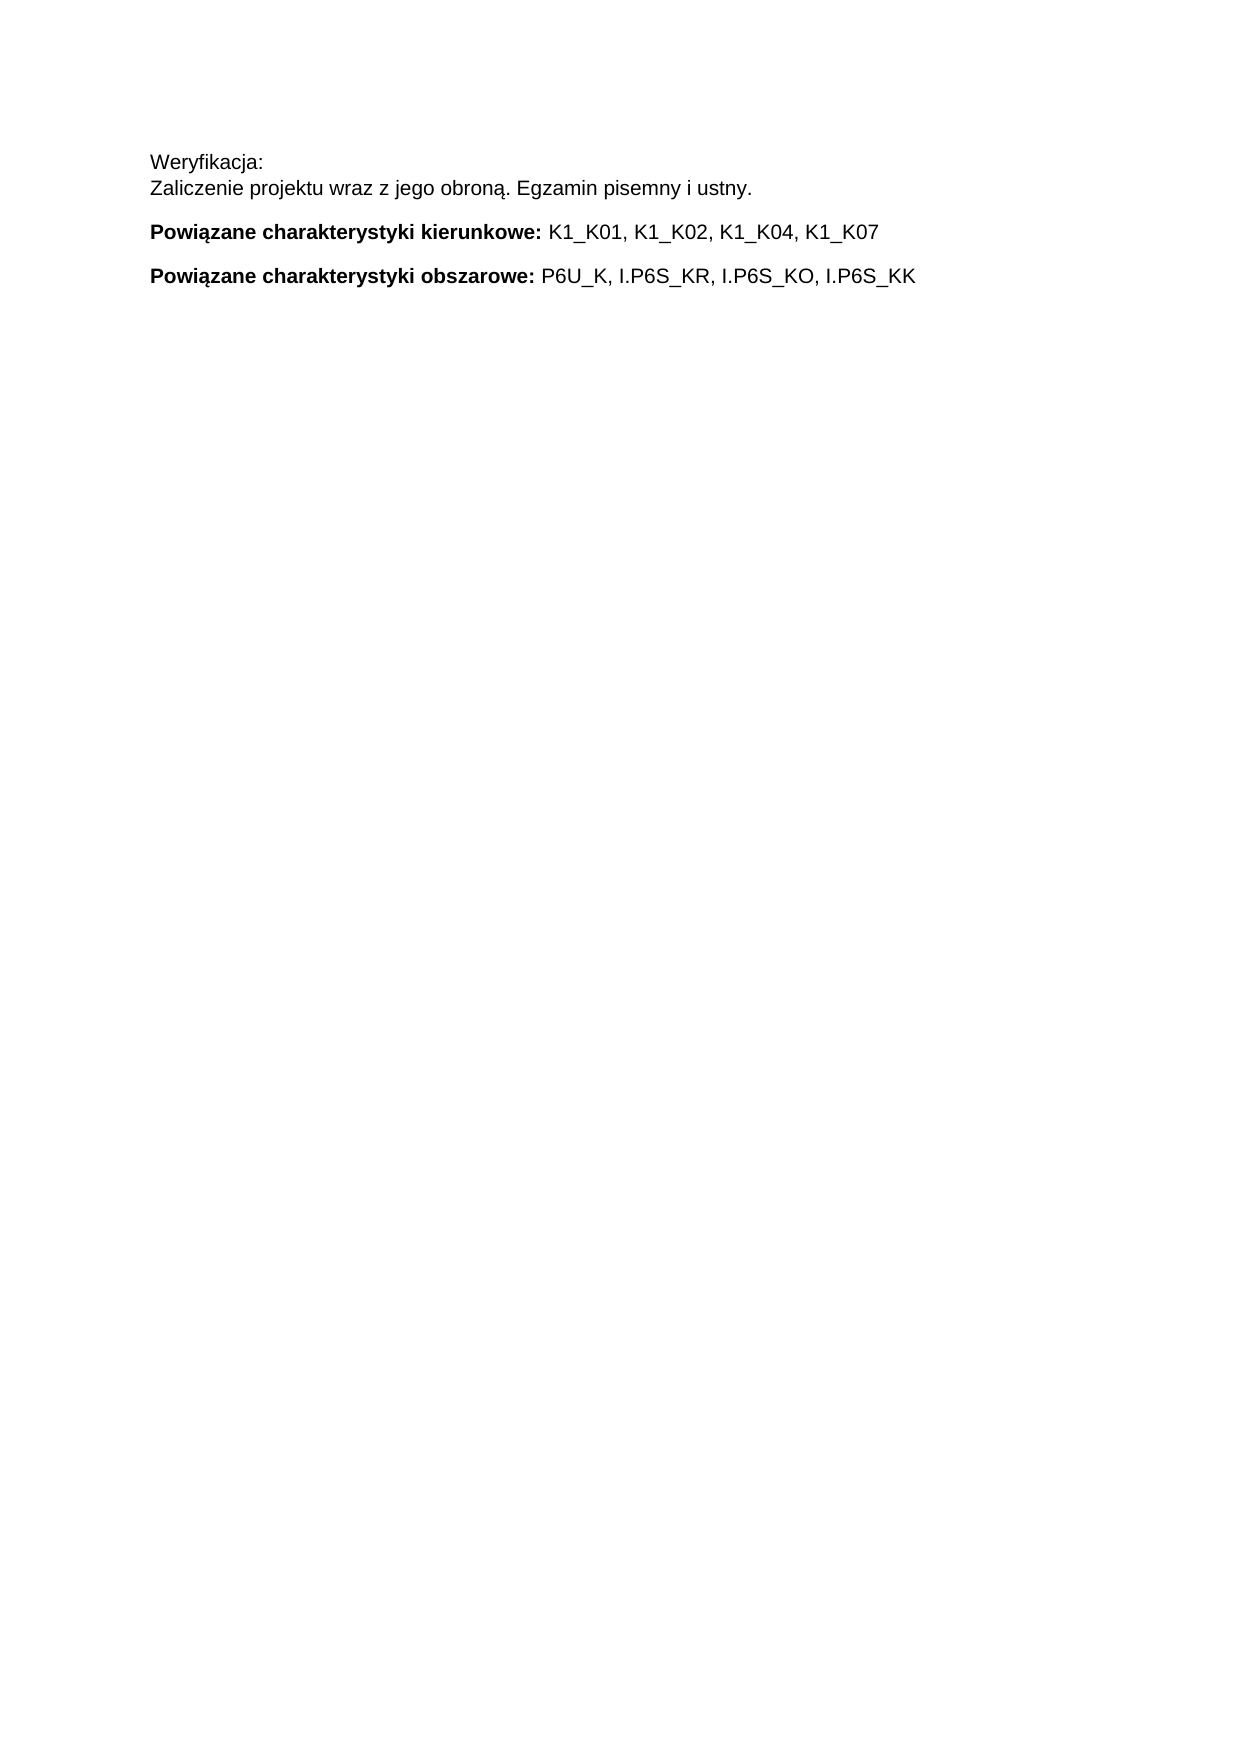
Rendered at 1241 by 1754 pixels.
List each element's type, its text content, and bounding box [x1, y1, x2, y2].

text Zaliczenie projektu wraz z jego obroną. Egzamin pisemny i ustny. [150, 176, 1090, 200]
text Weryfikacja: [150, 150, 1090, 174]
text Powiązane charakterystyki kierunkowe: K1_K01, K1_K02, K1_K04, K1_K07 [150, 220, 1090, 244]
text Powiązane charakterystyki obszarowe: P6U_K, I.P6S_KR, I.P6S_KO, I.P6S_KK [150, 263, 1090, 287]
